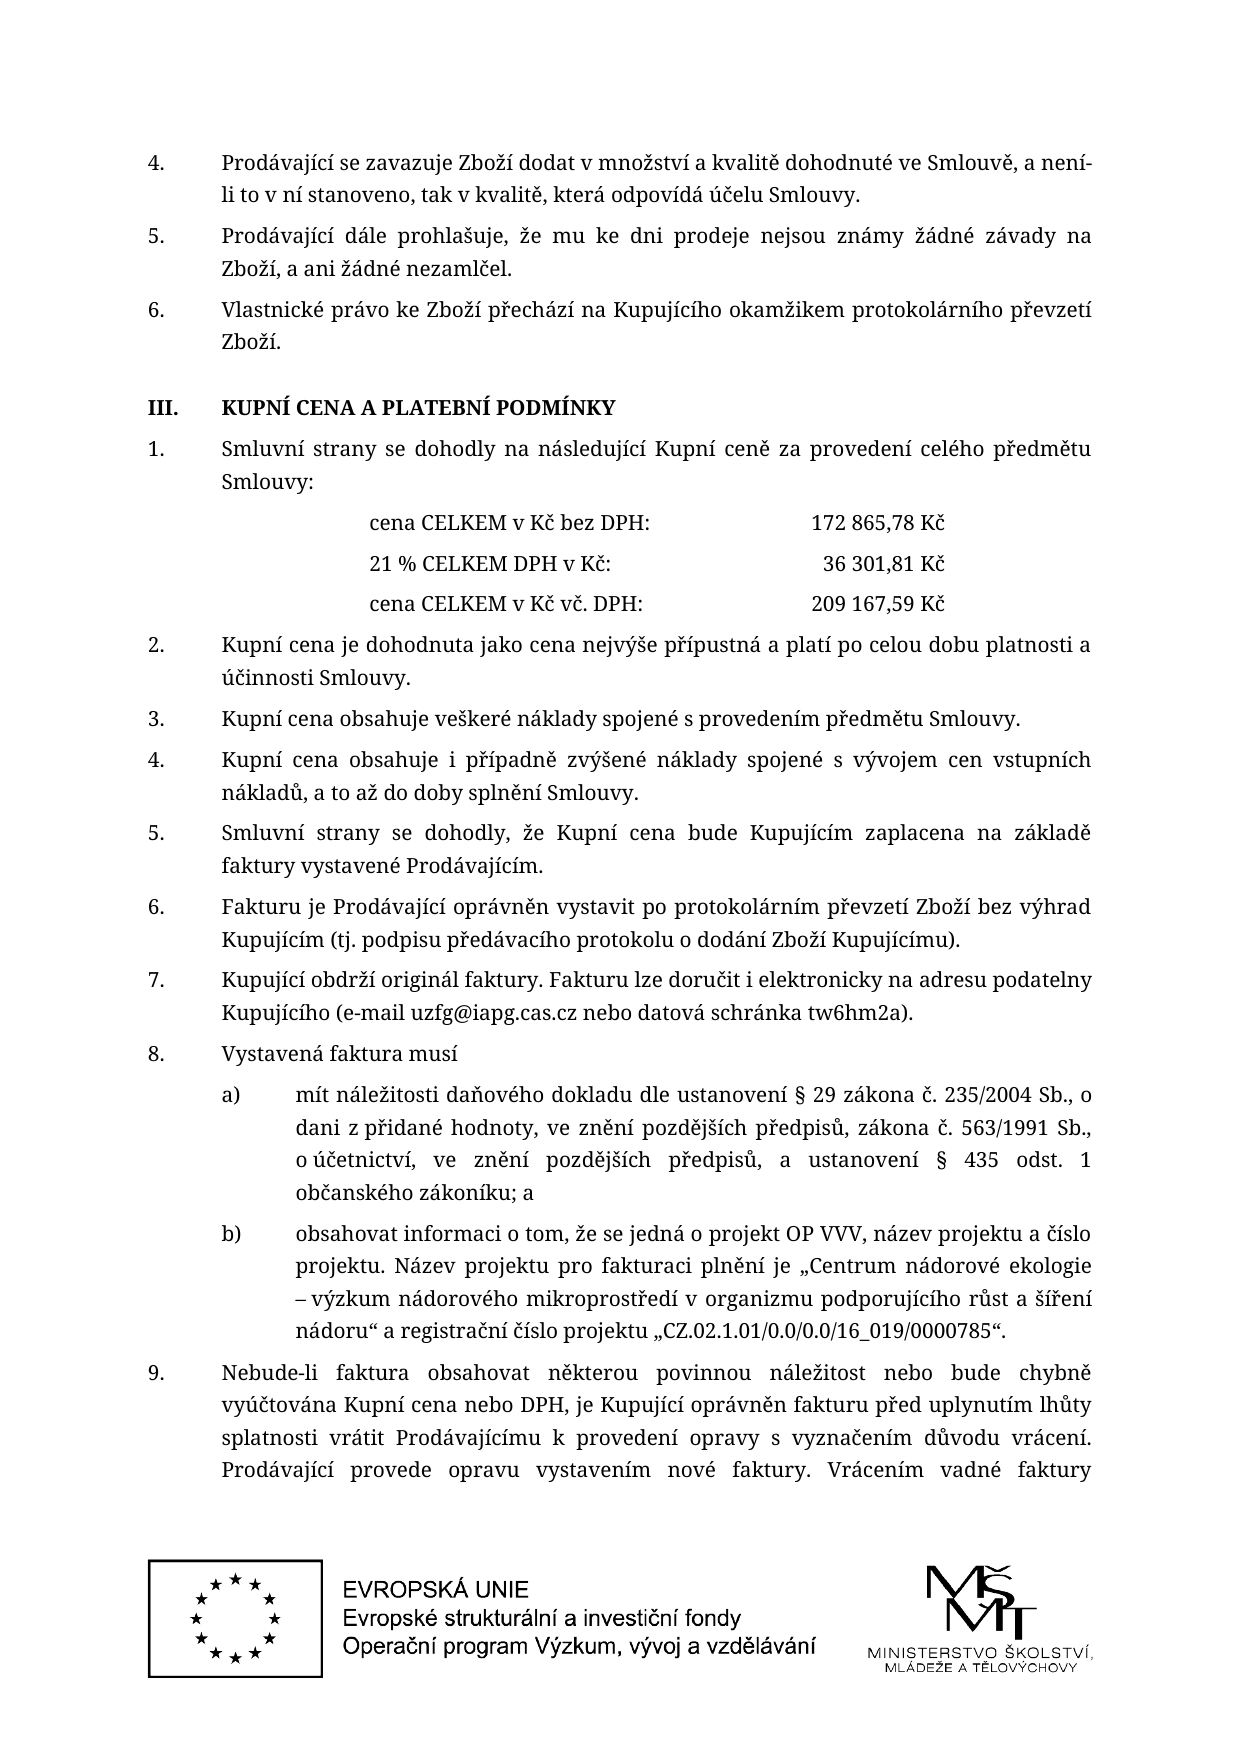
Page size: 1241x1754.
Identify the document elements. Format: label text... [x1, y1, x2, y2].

list cena CELKEM v Kč vč. DPH: 209 167,59 Kč [369, 589, 1093, 618]
text Fakturu je Prodávající oprávněn vystavit po protokolárním převzetí Zboží bez výhrad Kupujícím (tj. podpisu předávacího protokolu o dodání Zboží Kupujícímu). [148, 892, 1093, 953]
text Prodávající se zavazuje Zboží dodat v množství a kvalitě dohodnuté ve Smlouvě, a není-li to v ní stanoveno, tak v kvalitě, která odpovídá účelu Smlouvy. [148, 148, 1093, 209]
text Prodávající dále prohlašuje, že mu ke dni prodeje nejsou známy žádné závady na Zboží, a ani žádné nezamlčel. [148, 221, 1093, 282]
text Smluvní strany se dohodly, že Kupní cena bude Kupujícím zaplacena na základě faktury vystavené Prodávajícím. [148, 818, 1093, 879]
text Kupní cena a platební podmínky [148, 393, 1093, 422]
text Kupní cena obsahuje veškeré náklady spojené s provedením předmětu Smlouvy. [148, 704, 1093, 732]
text Kupní cena je dohodnuta jako cena nejvýše přípustná a platí po celou dobu platnosti a účinnosti Smlouvy. [148, 631, 1093, 692]
text Kupní cena obsahuje i případně zvýšené náklady spojené s vývojem cen vstupních nákladů, a to až do doby splnění Smlouvy. [148, 745, 1093, 806]
list mít náležitosti daňového dokladu dle ustanovení § 29 zákona č. 235/2004 Sb., o dani z přidané hodnoty, ve znění pozdějších předpisů, zákona č. 563/1991 Sb., o účetnictví, ve znění pozdějších předpisů, a ustanovení § 435 odst. 1 občanského zákoníku; a [221, 1080, 1093, 1206]
picture [147, 1559, 1093, 1678]
list cena CELKEM v Kč bez DPH: 172 865,78 Kč [369, 508, 1093, 536]
text Smluvní strany se dohodly na následující Kupní ceně za provedení celého předmětu Smlouvy: [148, 434, 1093, 495]
list obsahovat informaci o tom, že se jedná o projekt OP VVV, název projektu a číslo projektu. Název projektu pro fakturaci plnění je „Centrum nádorové ekologie – výzkum nádorového mikroprostředí v organizmu podporujícího růst a šíření nádoru“ a registrační číslo projektu „CZ.02.1.01/0.0/0.0/16_019/0000785“. [221, 1219, 1093, 1345]
text Kupující obdrží originál faktury. Fakturu lze doručit i elektronicky na adresu podatelny Kupujícího (e-mail uzfg@iapg.cas.cz nebo datová schránka tw6hm2a). [148, 966, 1093, 1027]
text Vlastnické právo ke Zboží přechází na Kupujícího okamžikem protokolárního převzetí Zboží. [148, 295, 1093, 356]
list 21 % CELKEM DPH v Kč: 36 301,81 Kč [369, 549, 1093, 577]
text Vystavená faktura musí [148, 1039, 1093, 1068]
